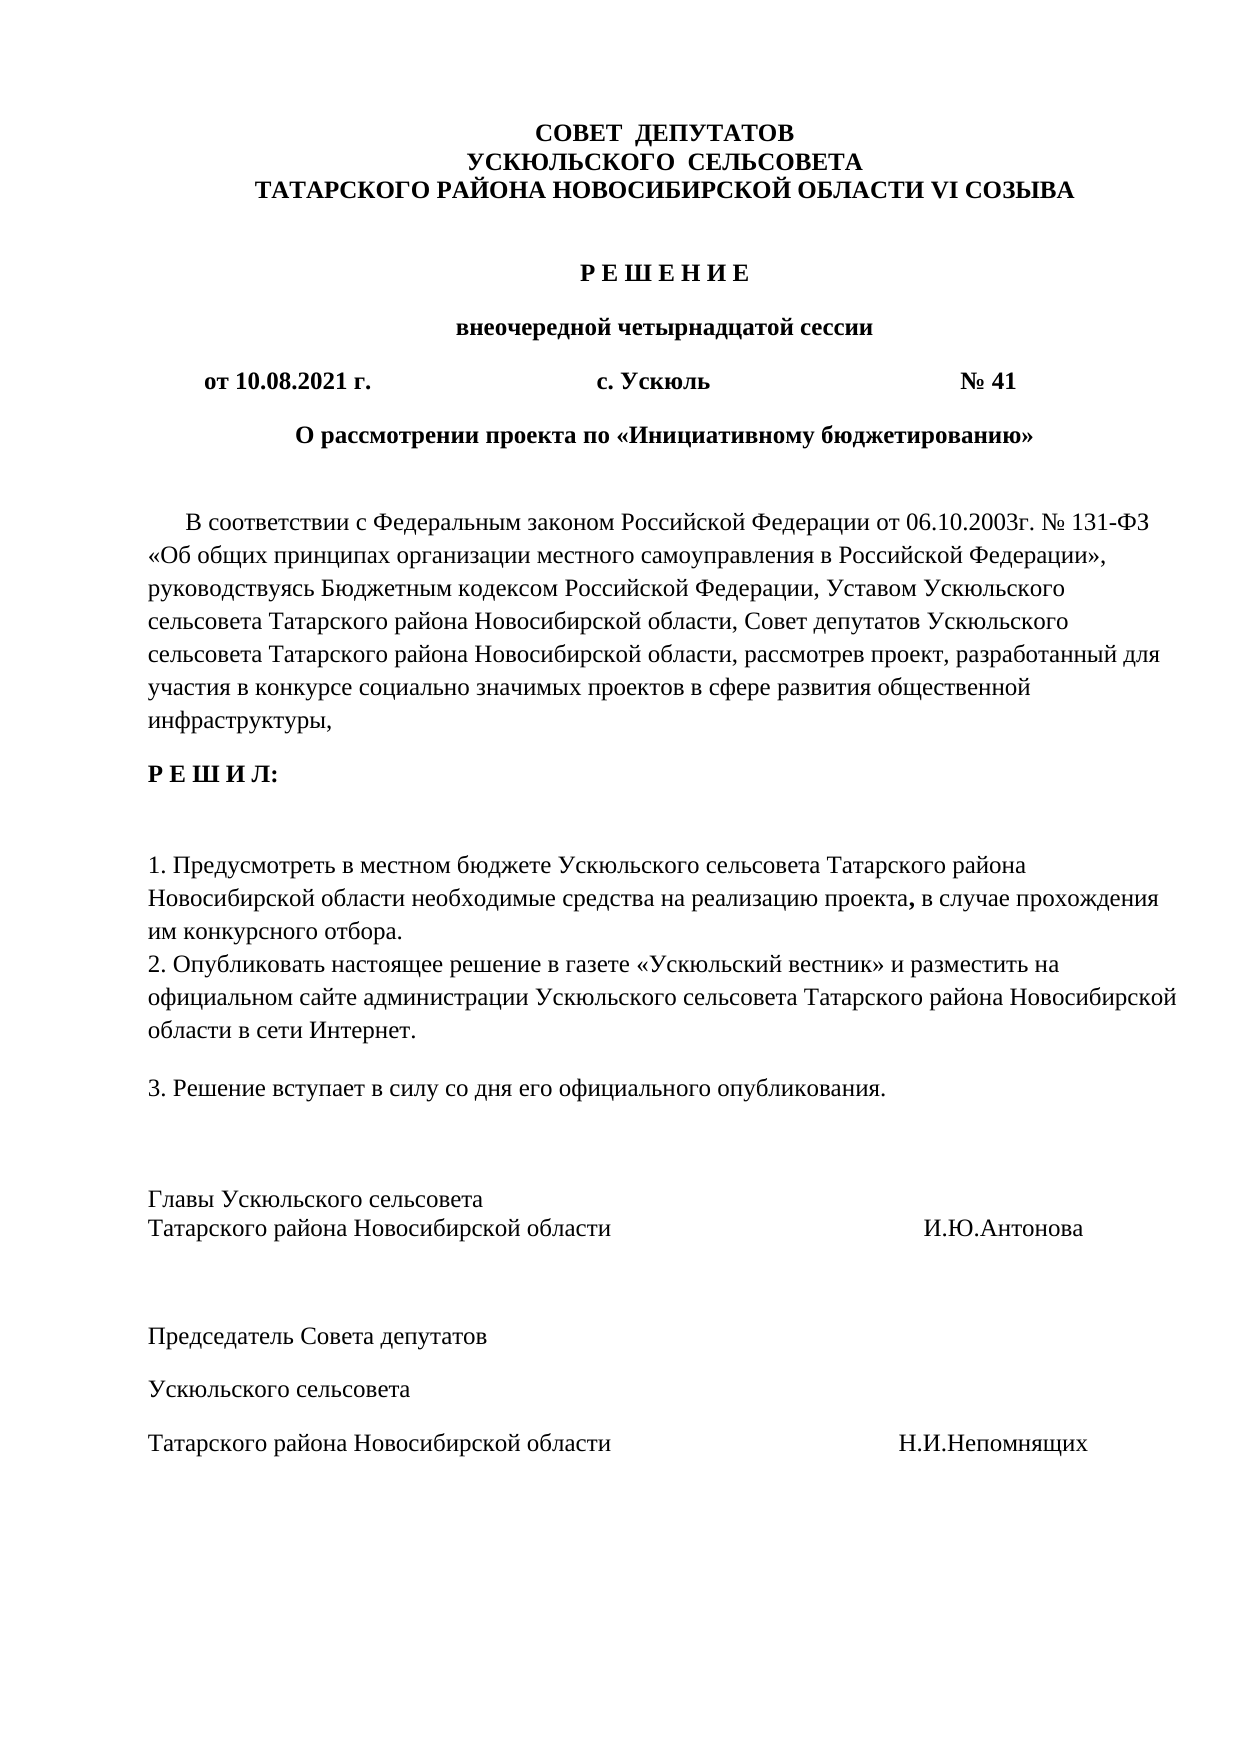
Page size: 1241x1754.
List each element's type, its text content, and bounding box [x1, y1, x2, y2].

text О рассмотрении проекта по «Инициативному бюджетированию» [148, 420, 1181, 448]
text 1. Предусмотреть в местном бюджете Ускюльского сельсовета Татарского района Новосибирской области необходимые средства на реализацию проекта, в случае прохождения им конкурсного отбора. 2. Опубликовать настоящее решение в газете «Ускюльский вестник» и разместить на официальном сайте администрации Ускюльского сельсовета Татарского района Новосибирской области в сети Интернет. [148, 817, 1181, 1043]
subtitle УСКЮЛЬСКОГО СЕЛЬСОВЕТА [148, 147, 1181, 176]
text В соответствии с Федеральным законом Российской Федерации от 06.10.2003г. № 131-ФЗ «Об общих принципах организации местного самоуправления в Российской Федерации», руководствуясь Бюджетным кодексом Российской Федерации, Уставом Ускюльского сельсовета Татарского района Новосибирской области, Совет депутатов Ускюльского сельсовета Татарского района Новосибирской области, рассмотрев проект, разработанный для участия в конкурсе социально значимых проектов в сфере развития общественной инфраструктуры, [148, 474, 1181, 733]
text Р Е Ш И Л: [148, 759, 1181, 787]
subtitle СОВЕТ ДЕПУТАТОВ [148, 118, 1181, 147]
subtitle ТАТАРСКОГО РАЙОНА НОВОСИБИРСКОЙ ОБЛАСТИ VI СОЗЫВА [148, 176, 1181, 204]
text Главы Ускюльского сельсовета Татарского района Новосибирской области И.Ю.Антонова [148, 1184, 1181, 1242]
text Р Е Ш Е Н И Е [148, 258, 1181, 287]
text 3. Решение вступает в силу со дня его официального опубликования. [148, 1073, 1181, 1102]
text Председатель Совета депутатов [148, 1321, 1181, 1349]
text от 10.08.2021 г. с. Ускюль № 41 [148, 366, 1181, 395]
text Татарского района Новосибирской области Н.И.Непомнящих [148, 1428, 1181, 1457]
text внеочередной четырнадцатой сессии [148, 312, 1181, 341]
text Ускюльского сельсовета [148, 1374, 1181, 1403]
